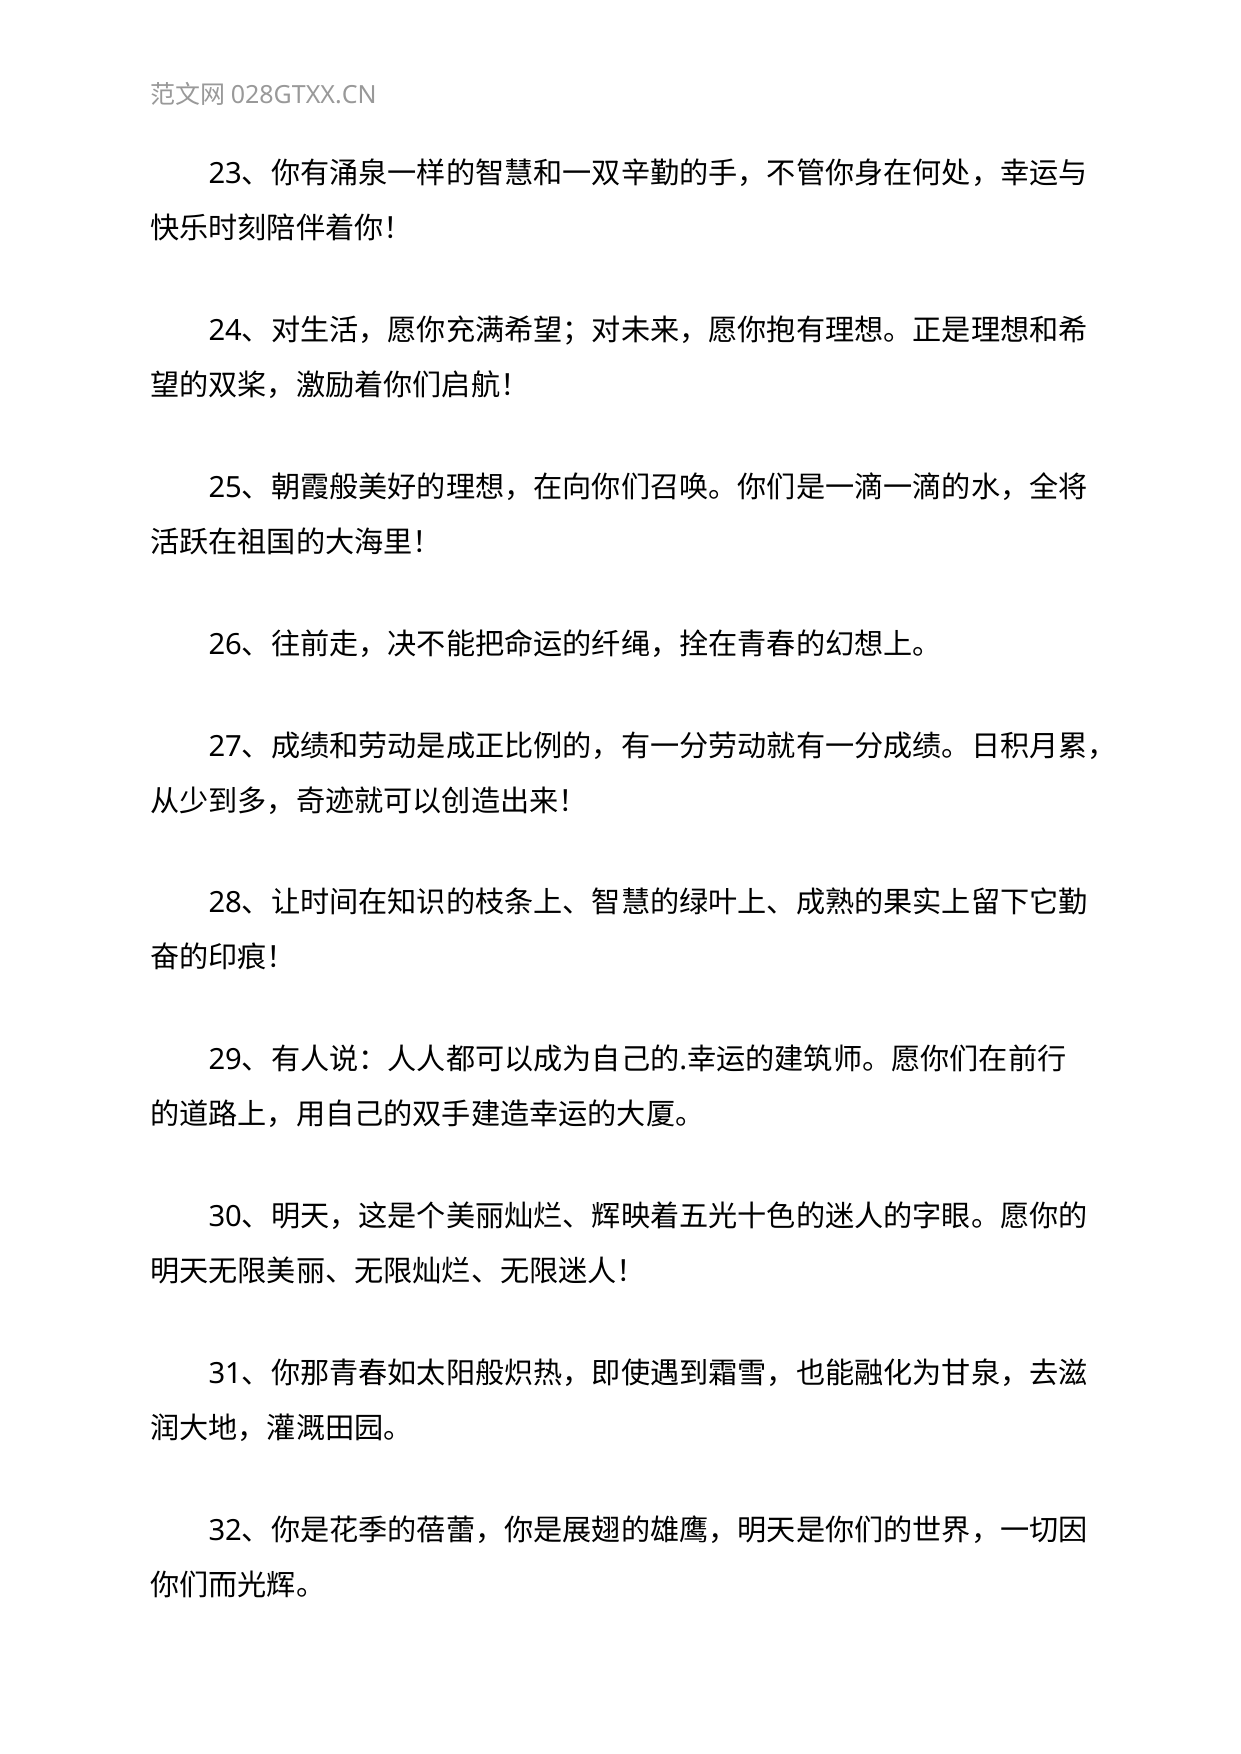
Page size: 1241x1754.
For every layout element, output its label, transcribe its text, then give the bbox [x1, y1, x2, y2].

text 26、往前走，决不能把命运的纤绳，拴在青春的幻想上。 [150, 620, 1090, 663]
text 28、让时间在知识的枝条上、智慧的绿叶上、成熟的果实上留下它勤奋的印痕！ [150, 879, 1090, 976]
text 30、明天，这是个美丽灿烂、辉映着五光十色的迷人的字眼。愿你的明天无限美丽、无限灿烂、无限迷人！ [150, 1193, 1090, 1290]
text 25、朝霞般美好的理想，在向你们召唤。你们是一滴一滴的水，全将活跃在祖国的大海里！ [150, 463, 1090, 561]
text 23、你有涌泉一样的智慧和一双辛勤的手，不管你身在何处，幸运与快乐时刻陪伴着你！ [150, 150, 1090, 247]
text 29、有人说：人人都可以成为自己的.幸运的建筑师。愿你们在前行的道路上，用自己的双手建造幸运的大厦。 [150, 1036, 1090, 1133]
text 27、成绩和劳动是成正比例的，有一分劳动就有一分成绩。日积月累，从少到多，奇迹就可以创造出来！ [150, 722, 1090, 819]
text 31、你那青春如太阳般炽热，即使遇到霜雪，也能融化为甘泉，去滋润大地，灌溉田园。 [150, 1349, 1090, 1447]
text 32、你是花季的蓓蕾，你是展翅的雄鹰，明天是你们的世界，一切因你们而光辉。 [150, 1506, 1090, 1603]
text 24、对生活，愿你充满希望；对未来，愿你抱有理想。正是理想和希望的双桨，激励着你们启航！ [150, 307, 1090, 404]
